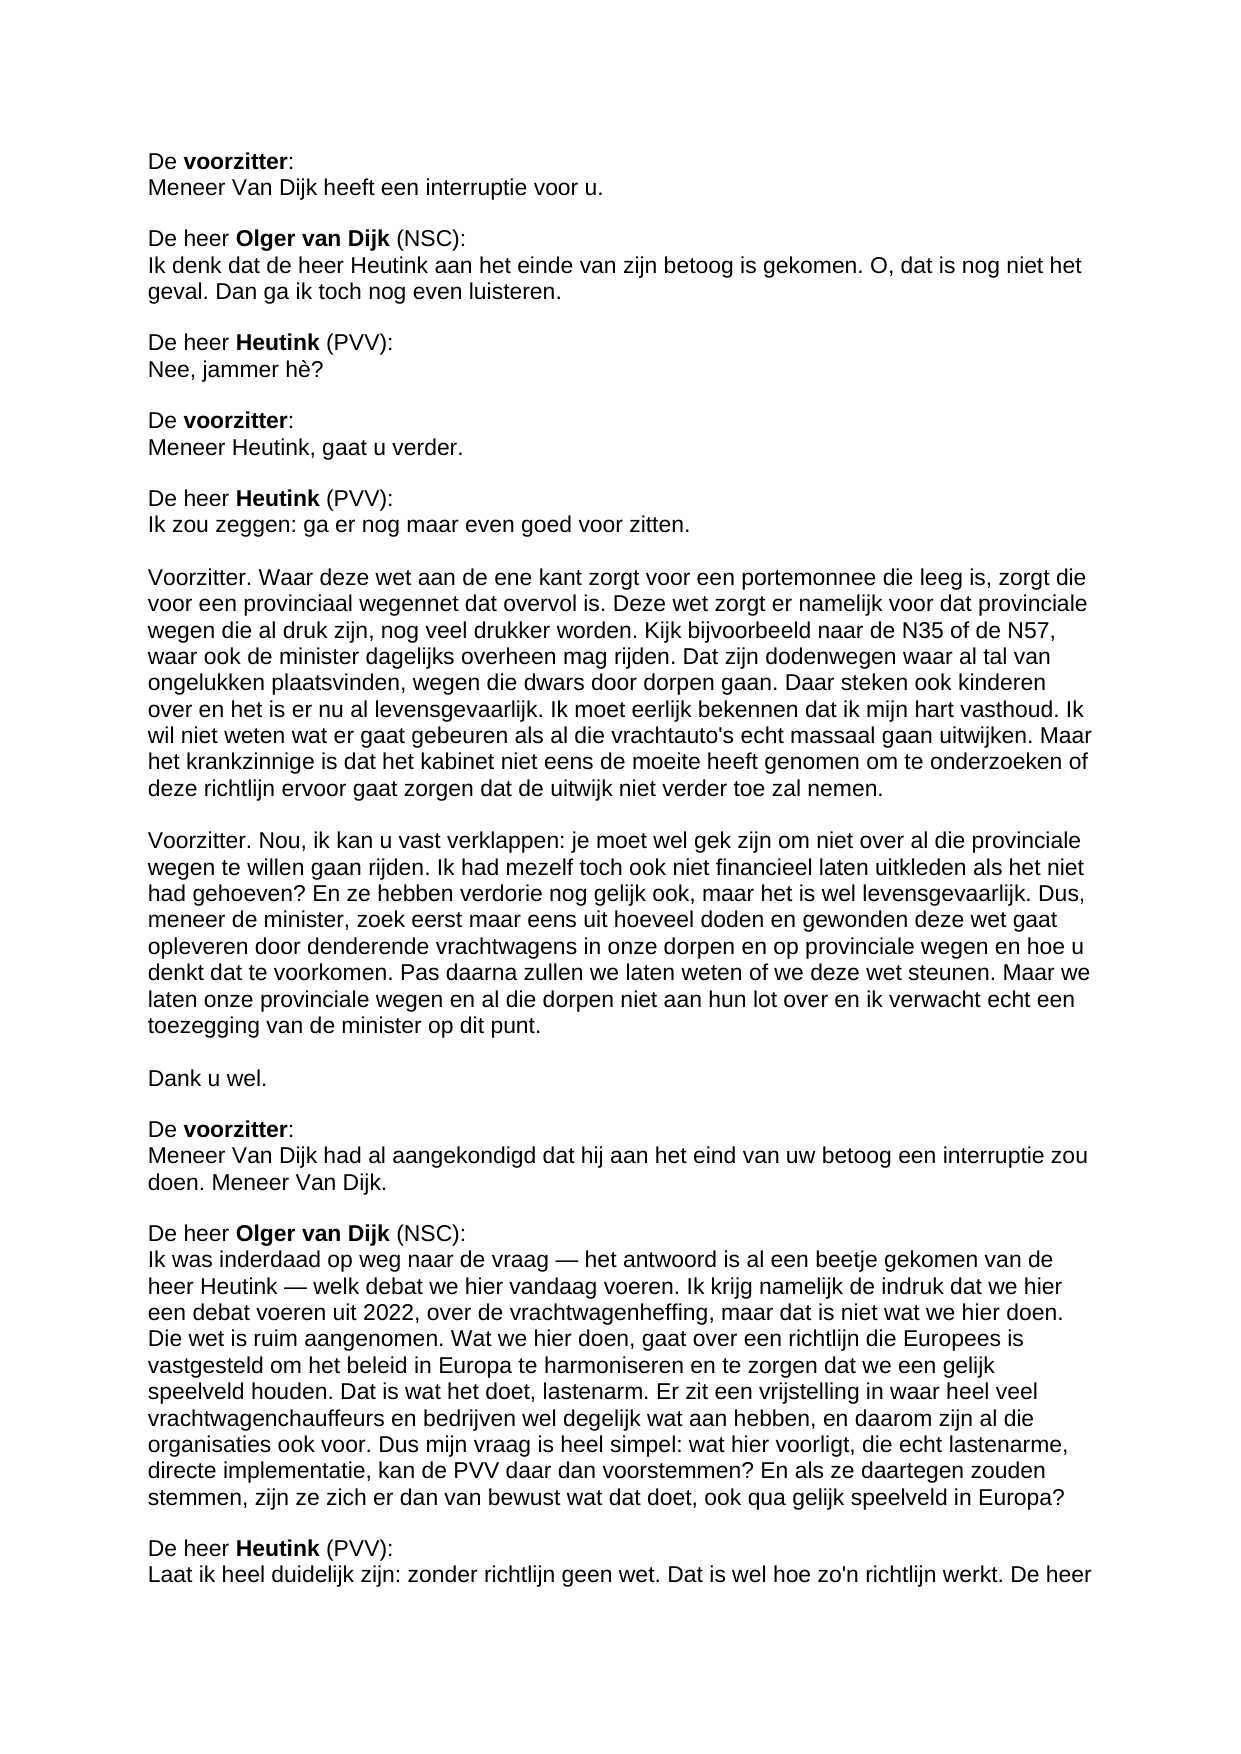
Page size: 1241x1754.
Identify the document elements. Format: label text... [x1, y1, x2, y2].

text De heer Heutink (PVV): Nee, jammer hè? [148, 329, 1093, 382]
text De voorzitter: Meneer Heutink, gaat u verder. [148, 407, 1093, 460]
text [148, 1535, 1093, 1588]
text De voorzitter: Meneer Van Dijk had al aangekondigd dat hij aan het eind van uw betoog een interruptie zou doen. Meneer Van Dijk. [148, 1116, 1093, 1195]
text De voorzitter: Meneer Van Dijk heeft een interruptie voor u. [148, 148, 1093, 200]
text De heer Heutink (PVV): Ik zou zeggen: ga er nog maar even goed voor zitten. Voorzitter. Waar deze wet aan de ene kant zorgt voor een portemonnee die leeg is, zorgt die voor een provinciaal wegennet dat overvol is. Deze wet zorgt er namelijk voor dat provinciale wegen die al druk zijn, nog veel drukker worden. Kijk bijvoorbeeld naar de N35 of de N57, waar ook de minister dagelijks overheen mag rijden. Dat zijn dodenwegen waar al tal van ongelukken plaatsvinden, wegen die dwars door dorpen gaan. Daar steken ook kinderen over en het is er nu al levensgevaarlijk. Ik moet eerlijk bekennen dat ik mijn hart vasthoud. Ik wil niet weten wat er gaat gebeuren als al die vrachtauto's echt massaal gaan uitwijken. Maar het krankzinnige is dat het kabinet niet eens de moeite heeft genomen om te onderzoeken of deze richtlijn ervoor gaat zorgen dat de uitwijk niet verder toe zal nemen. Voorzitter. Nou, ik kan u vast verklappen: je moet wel gek zijn om niet over al die provinciale wegen te willen gaan rijden. Ik had mezelf toch ook niet financieel laten uitkleden als het niet had gehoeven? En ze hebben verdorie nog gelijk ook, maar het is wel levensgevaarlijk. Dus, meneer de minister, zoek eerst maar eens uit hoeveel doden en gewonden deze wet gaat opleveren door denderende vrachtwagens in onze dorpen en op provinciale wegen en hoe u denkt dat te voorkomen. Pas daarna zullen we laten weten of we deze wet steunen. Maar we laten onze provinciale wegen en al die dorpen niet aan hun lot over en ik verwacht echt een toezegging van de minister op dit punt. Dank u wel. [148, 485, 1093, 1091]
text De heer Olger van Dijk (NSC): Ik was inderdaad op weg naar de vraag — het antwoord is al een beetje gekomen van de heer Heutink — welk debat we hier vandaag voeren. Ik krijg namelijk de indruk dat we hier een debat voeren uit 2022, over de vrachtwagenheffing, maar dat is niet wat we hier doen. Die wet is ruim aangenomen. Wat we hier doen, gaat over een richtlijn die Europees is vastgesteld om het beleid in Europa te harmoniseren en te zorgen dat we een gelijk speelveld houden. Dat is wat het doet, lastenarm. Er zit een vrijstelling in waar heel veel vrachtwagenchauffeurs en bedrijven wel degelijk wat aan hebben, en daarom zijn al die organisaties ook voor. Dus mijn vraag is heel simpel: wat hier voorligt, die echt lastenarme, directe implementatie, kan de PVV daar dan voorstemmen? En als ze daartegen zouden stemmen, zijn ze zich er dan van bewust wat dat doet, ook qua gelijk speelveld in Europa? [148, 1220, 1093, 1510]
text De heer Olger van Dijk (NSC): Ik denk dat de heer Heutink aan het einde van zijn betoog is gekomen. O, dat is nog niet het geval. Dan ga ik toch nog even luisteren. [148, 225, 1093, 304]
